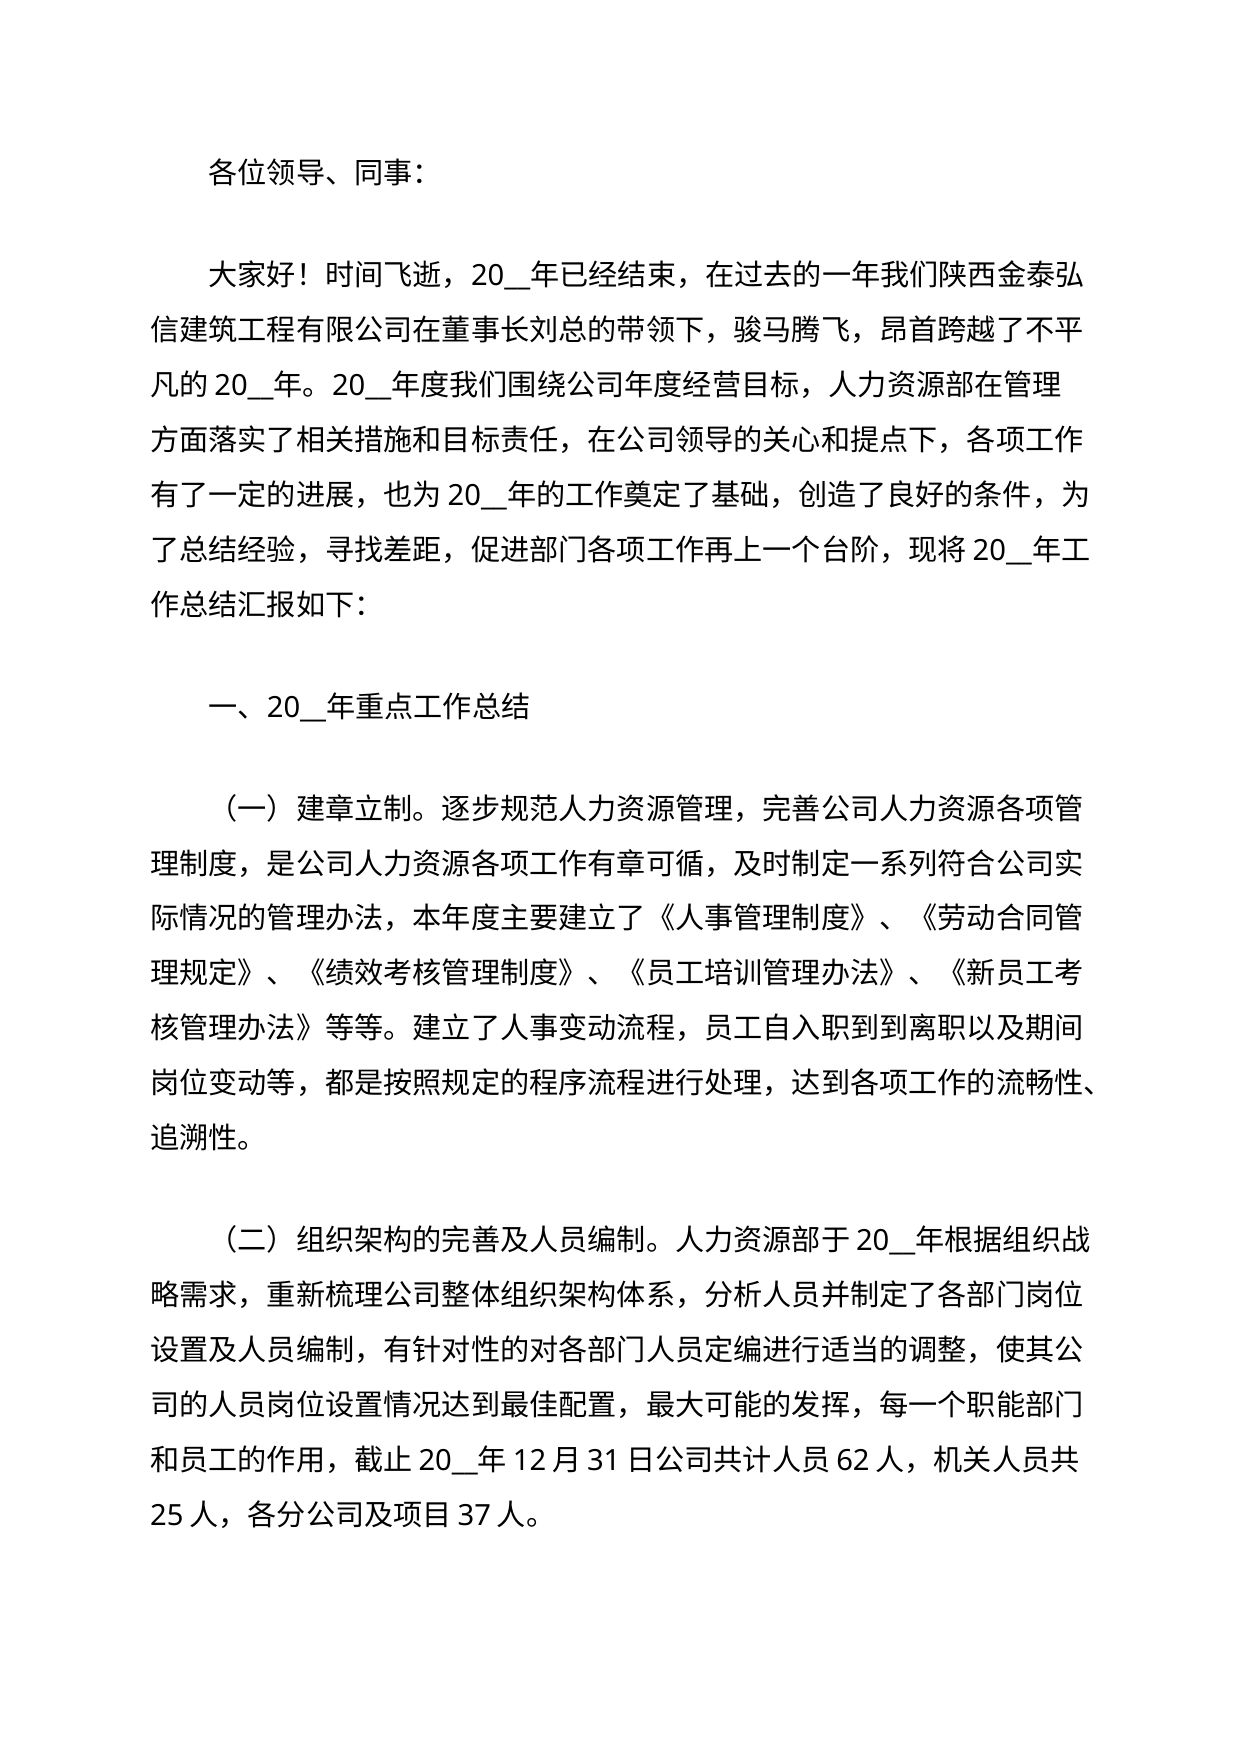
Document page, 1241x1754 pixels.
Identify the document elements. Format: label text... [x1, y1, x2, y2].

text （一）建章立制。逐步规范人力资源管理，完善公司人力资源各项管理制度，是公司人力资源各项工作有章可循，及时制定一系列符合公司实际情况的管理办法，本年度主要建立了《人事管理制度》、《劳动合同管理规定》、《绩效考核管理制度》、《员工培训管理办法》、《新员工考核管理办法》等等。建立了人事变动流程，员工自入职到到离职以及期间岗位变动等，都是按照规定的程序流程进行处理，达到各项工作的流畅性、追溯性。 [150, 785, 1090, 1157]
text 一、20__年重点工作总结 [150, 683, 1090, 726]
text 大家好！时间飞逝，20__年已经结束，在过去的一年我们陕西金泰弘信建筑工程有限公司在董事长刘总的带领下，骏马腾飞，昂首跨越了不平凡的20__年。20__年度我们围绕公司年度经营目标，人力资源部在管理方面落实了相关措施和目标责任，在公司领导的关心和提点下，各项工作有了一定的进展，也为20__年的工作奠定了基础，创造了良好的条件，为了总结经验，寻找差距，促进部门各项工作再上一个台阶，现将20__年工作总结汇报如下： [150, 252, 1090, 624]
text 各位领导、同事： [150, 150, 1090, 192]
text （二）组织架构的完善及人员编制。人力资源部于20__年根据组织战略需求，重新梳理公司整体组织架构体系，分析人员并制定了各部门岗位设置及人员编制，有针对性的对各部门人员定编进行适当的调整，使其公司的人员岗位设置情况达到最佳配置，最大可能的发挥，每一个职能部门和员工的作用，截止20__年12月31日公司共计人员62人，机关人员共25人，各分公司及项目37人。 [150, 1216, 1090, 1533]
